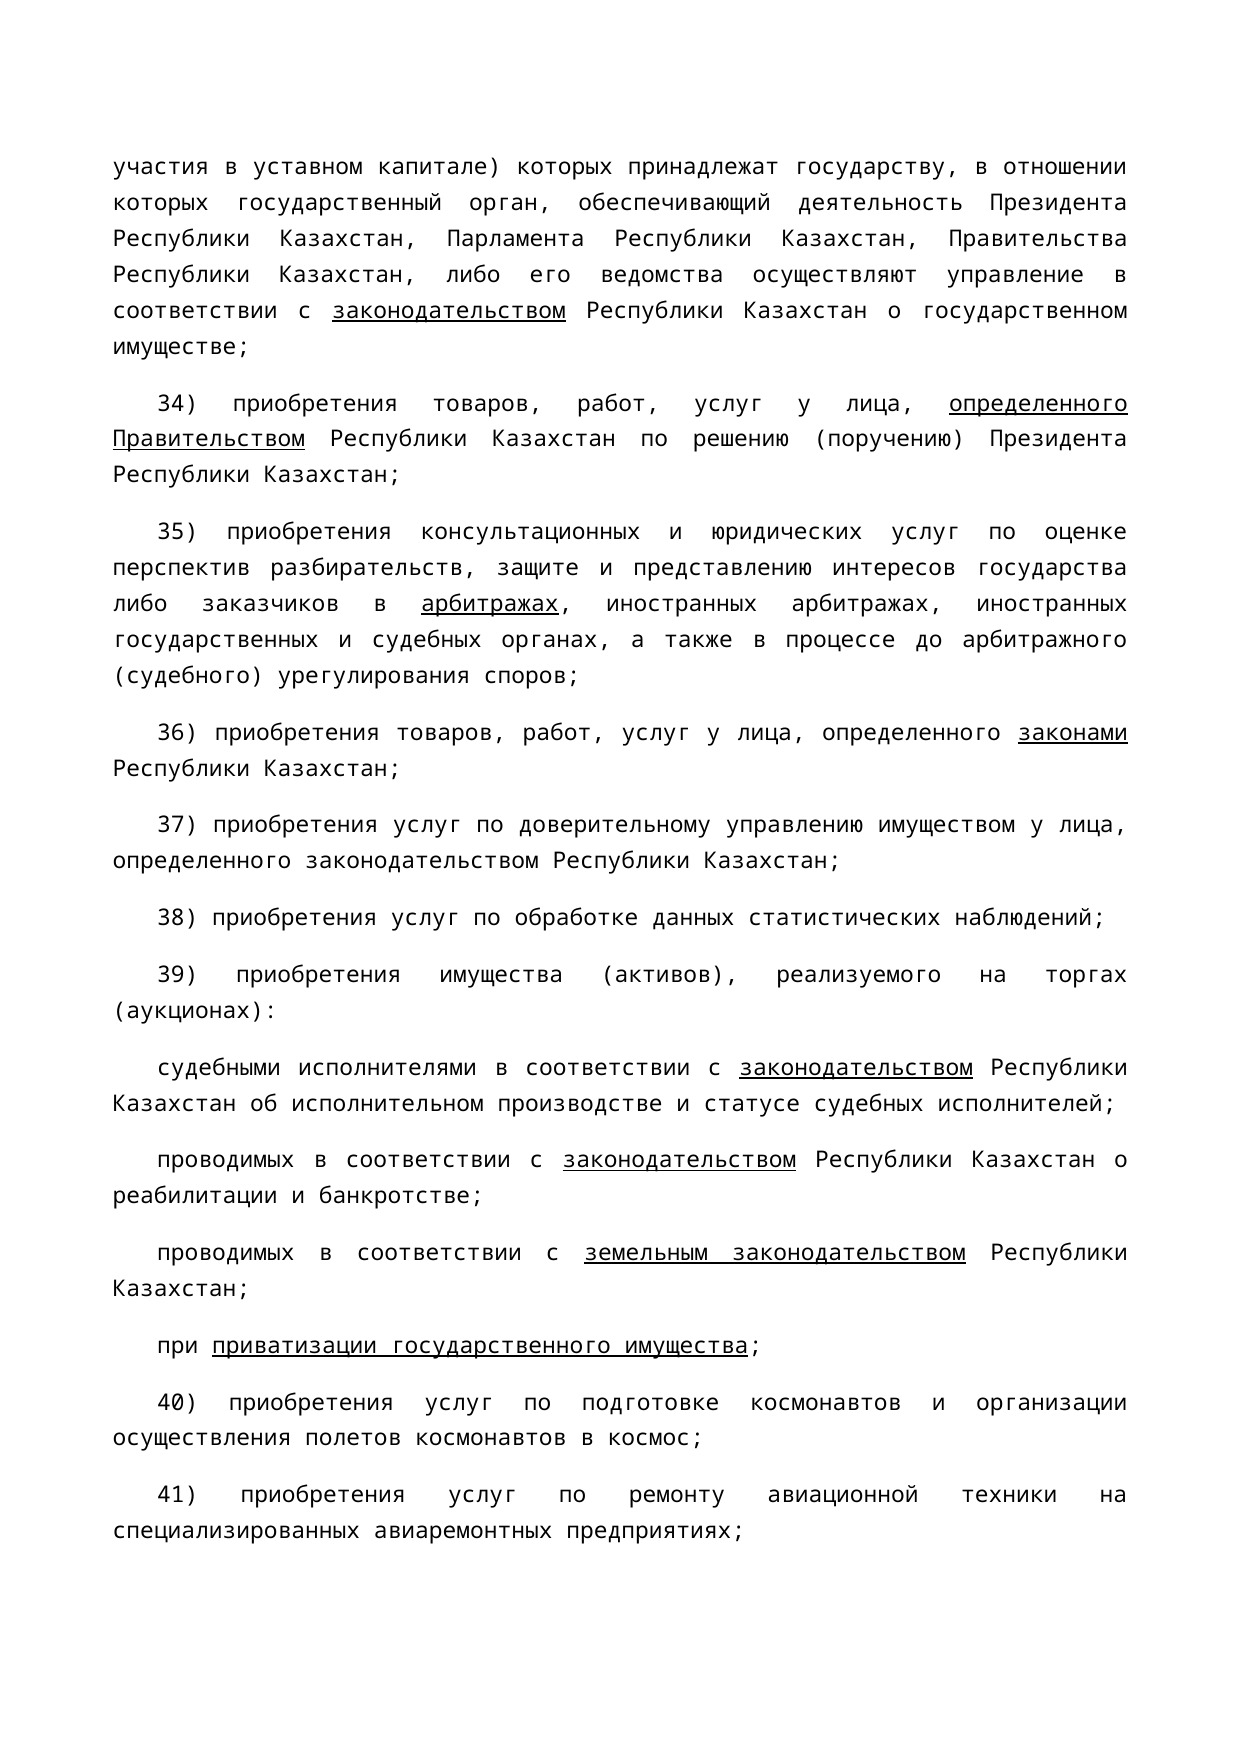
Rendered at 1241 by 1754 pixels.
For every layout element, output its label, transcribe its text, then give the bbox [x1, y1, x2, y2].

text 38) приобретения услуг по обработке данных статистических наблюдений; [112, 901, 1128, 932]
text 40) приобретения услуг по подготовке космонавтов и организации осуществления полетов космонавтов в космос; [112, 1385, 1128, 1453]
text проводимых в соответствии с земельным законодательством Республики Казахстан; [112, 1236, 1128, 1303]
text 41) приобретения услуг по ремонту авиационной техники на специализированных авиаремонтных предприятиях; [112, 1478, 1128, 1545]
text при приватизации государственного имущества; [112, 1329, 1128, 1360]
text 39) приобретения имущества (активов), реализуемого на торгах (аукционах): [112, 958, 1128, 1025]
text судебными исполнителями в соответствии с законодательством Республики Казахстан об исполнительном производстве и статусе судебных исполнителей; [112, 1051, 1128, 1118]
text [112, 150, 1128, 361]
text проводимых в соответствии с законодательством Республики Казахстан о реабилитации и банкротстве; [112, 1143, 1128, 1210]
text 36) приобретения товаров, работ, услуг у лица, определенного законами Республики Казахстан; [112, 716, 1128, 783]
text 35) приобретения консультационных и юридических услуг по оценке перспектив разбирательств, защите и представлению интересов государства либо заказчиков в арбитражах, иностранных арбитражах, иностранных государственных и судебных органах, а также в процессе до арбитражного (судебного) урегулирования споров; [112, 515, 1128, 690]
text 37) приобретения услуг по доверительному управлению имуществом у лица, определенного законодательством Республики Казахстан; [112, 808, 1128, 876]
text 34) приобретения товаров, работ, услуг у лица, определенного Правительством Республики Казахстан по решению (поручению) Президента Республики Казахстан; [112, 386, 1128, 489]
